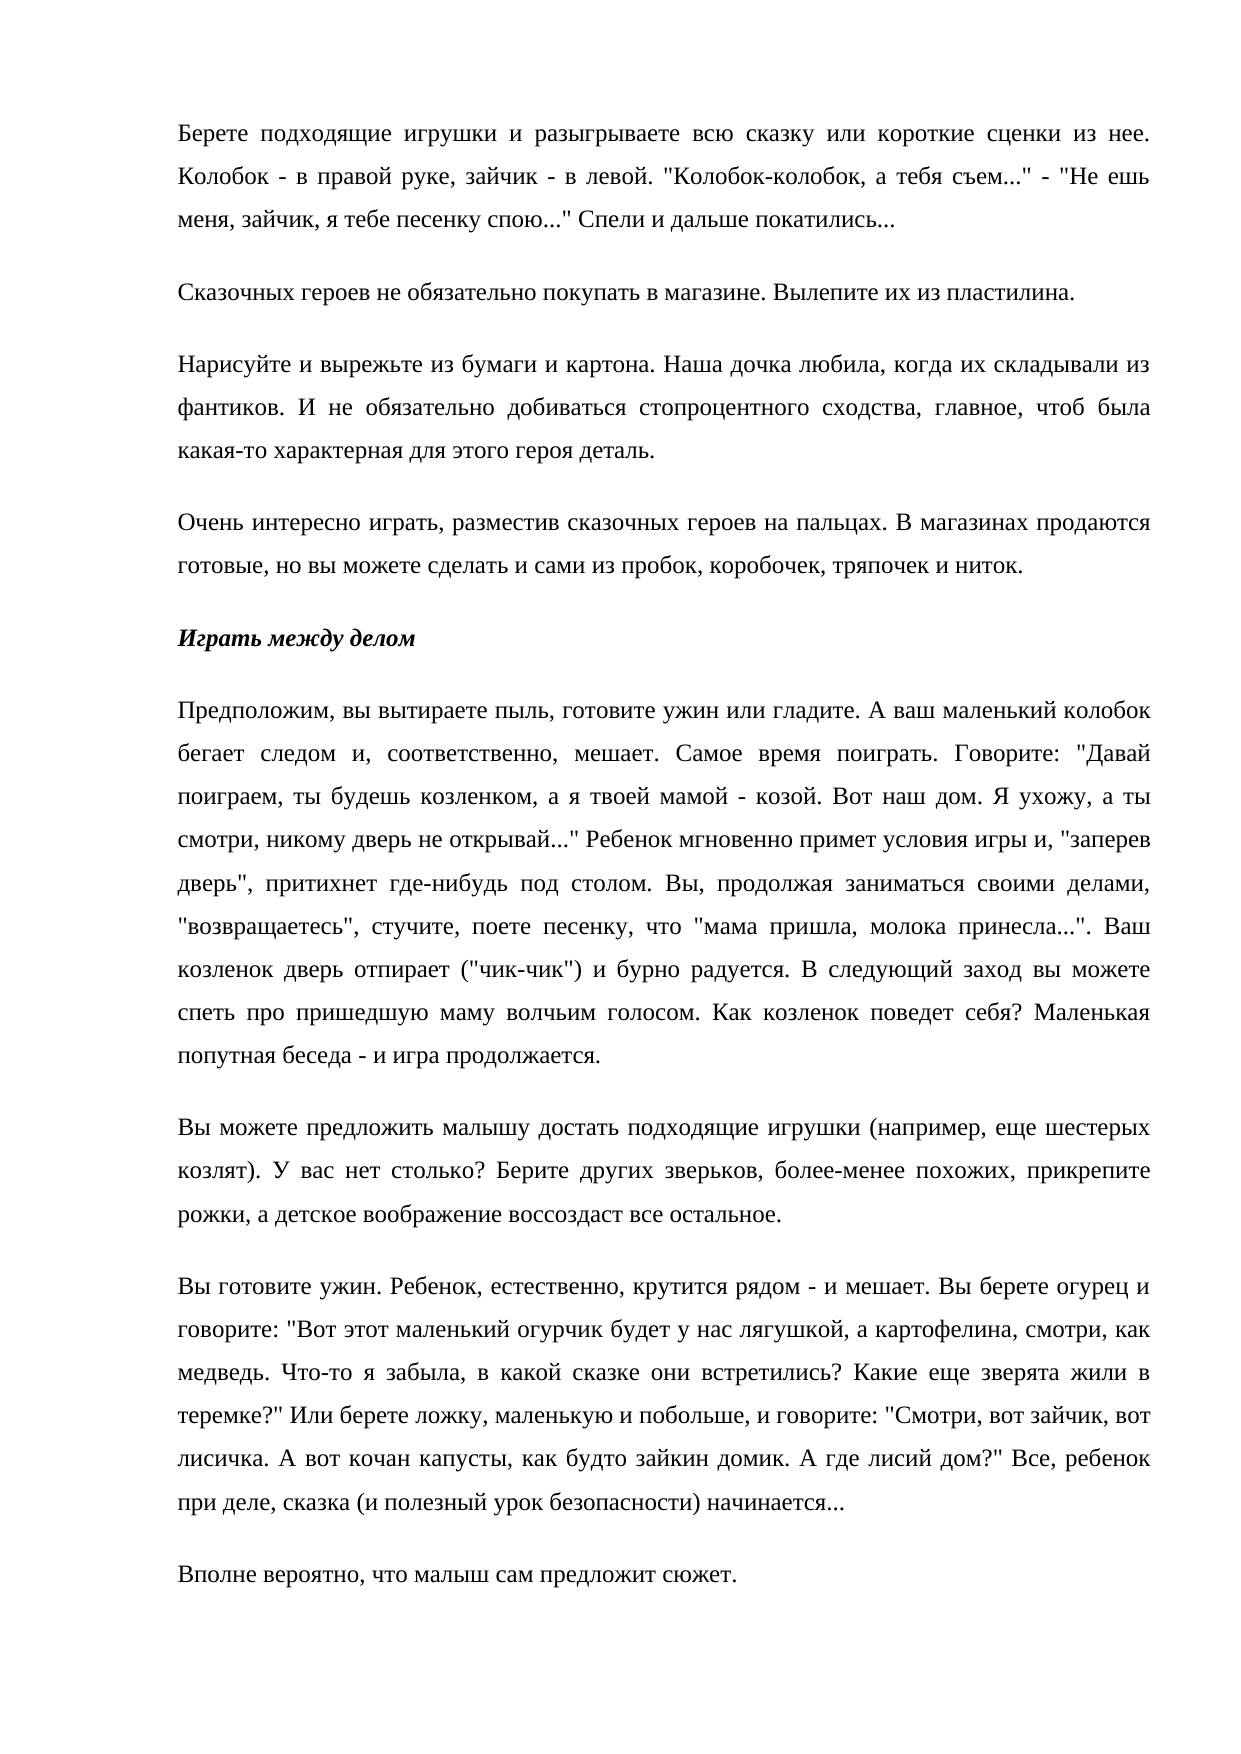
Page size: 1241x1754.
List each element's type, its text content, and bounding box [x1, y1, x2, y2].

text Играть между делом [177, 623, 1152, 652]
text Предположим, вы вытираете пыль, готовите ужин или гладите. А ваш маленький колобок бегает следом и, соответственно, мешает. Самое время поиграть. Говорите: "Давай поиграем, ты будешь козленком, а я твоей мамой - козой. Вот наш дом. Я ухожу, а ты смотри, никому дверь не открывай..." Ребенок мгновенно примет условия игры и, "заперев дверь", притихнет где-нибудь под столом. Вы, продолжая заниматься своими делами, "возвращаетесь", стучите, поете песенку, что "мама пришла, молока принесла...". Ваш козленок дверь отпирает ("чик-чик") и бурно радуется. В следующий заход вы можете спеть про пришедшую маму волчьим голосом. Как козленок поведет себя? Маленькая попутная беседа - и игра продолжается. [177, 695, 1152, 1069]
text Очень интересно играть, разместив сказочных героев на пальцах. В магазинах продаются готовые, но вы можете сделать и сами из пробок, коробочек, тряпочек и ниток. [177, 507, 1152, 579]
text Берете подходящие игрушки и разыгрываете всю сказку или короткие сценки из нее. Колобок - в правой руке, зайчик - в левой. "Колобок-колобок, а тебя съем..." - "Не ешь меня, зайчик, я тебе песенку спою..." Спели и дальше покатились... [177, 118, 1152, 233]
text Вполне вероятно, что малыш сам предложит сюжет. [177, 1559, 1152, 1588]
text Вы готовите ужин. Ребенок, естественно, крутится рядом - и мешает. Вы берете огурец и говорите: "Вот этот маленький огурчик будет у нас лягушкой, а картофелина, смотри, как медведь. Что-то я забыла, в какой сказке они встретились? Какие еще зверята жили в теремке?" Или берете ложку, маленькую и побольше, и говорите: "Смотри, вот зайчик, вот лисичка. А вот кочан капусты, как будто зайкин домик. А где лисий дом?" Все, ребенок при деле, сказка (и полезный урок безопасности) начинается... [177, 1271, 1152, 1515]
text Вы можете предложить малышу достать подходящие игрушки (например, еще шестерых козлят). У вас нет столько? Берите других зверьков, более-менее похожих, прикрепите рожки, а детское воображение воссоздаст все остальное. [177, 1112, 1152, 1227]
text Сказочных героев не обязательно покупать в магазине. Вылепите их из пластилина. [177, 277, 1152, 305]
text Нарисуйте и вырежьте из бумаги и картона. Наша дочка любила, когда их складывали из фантиков. И не обязательно добиваться стопроцентного сходства, главное, чтоб была какая-то характерная для этого героя деталь. [177, 349, 1152, 464]
